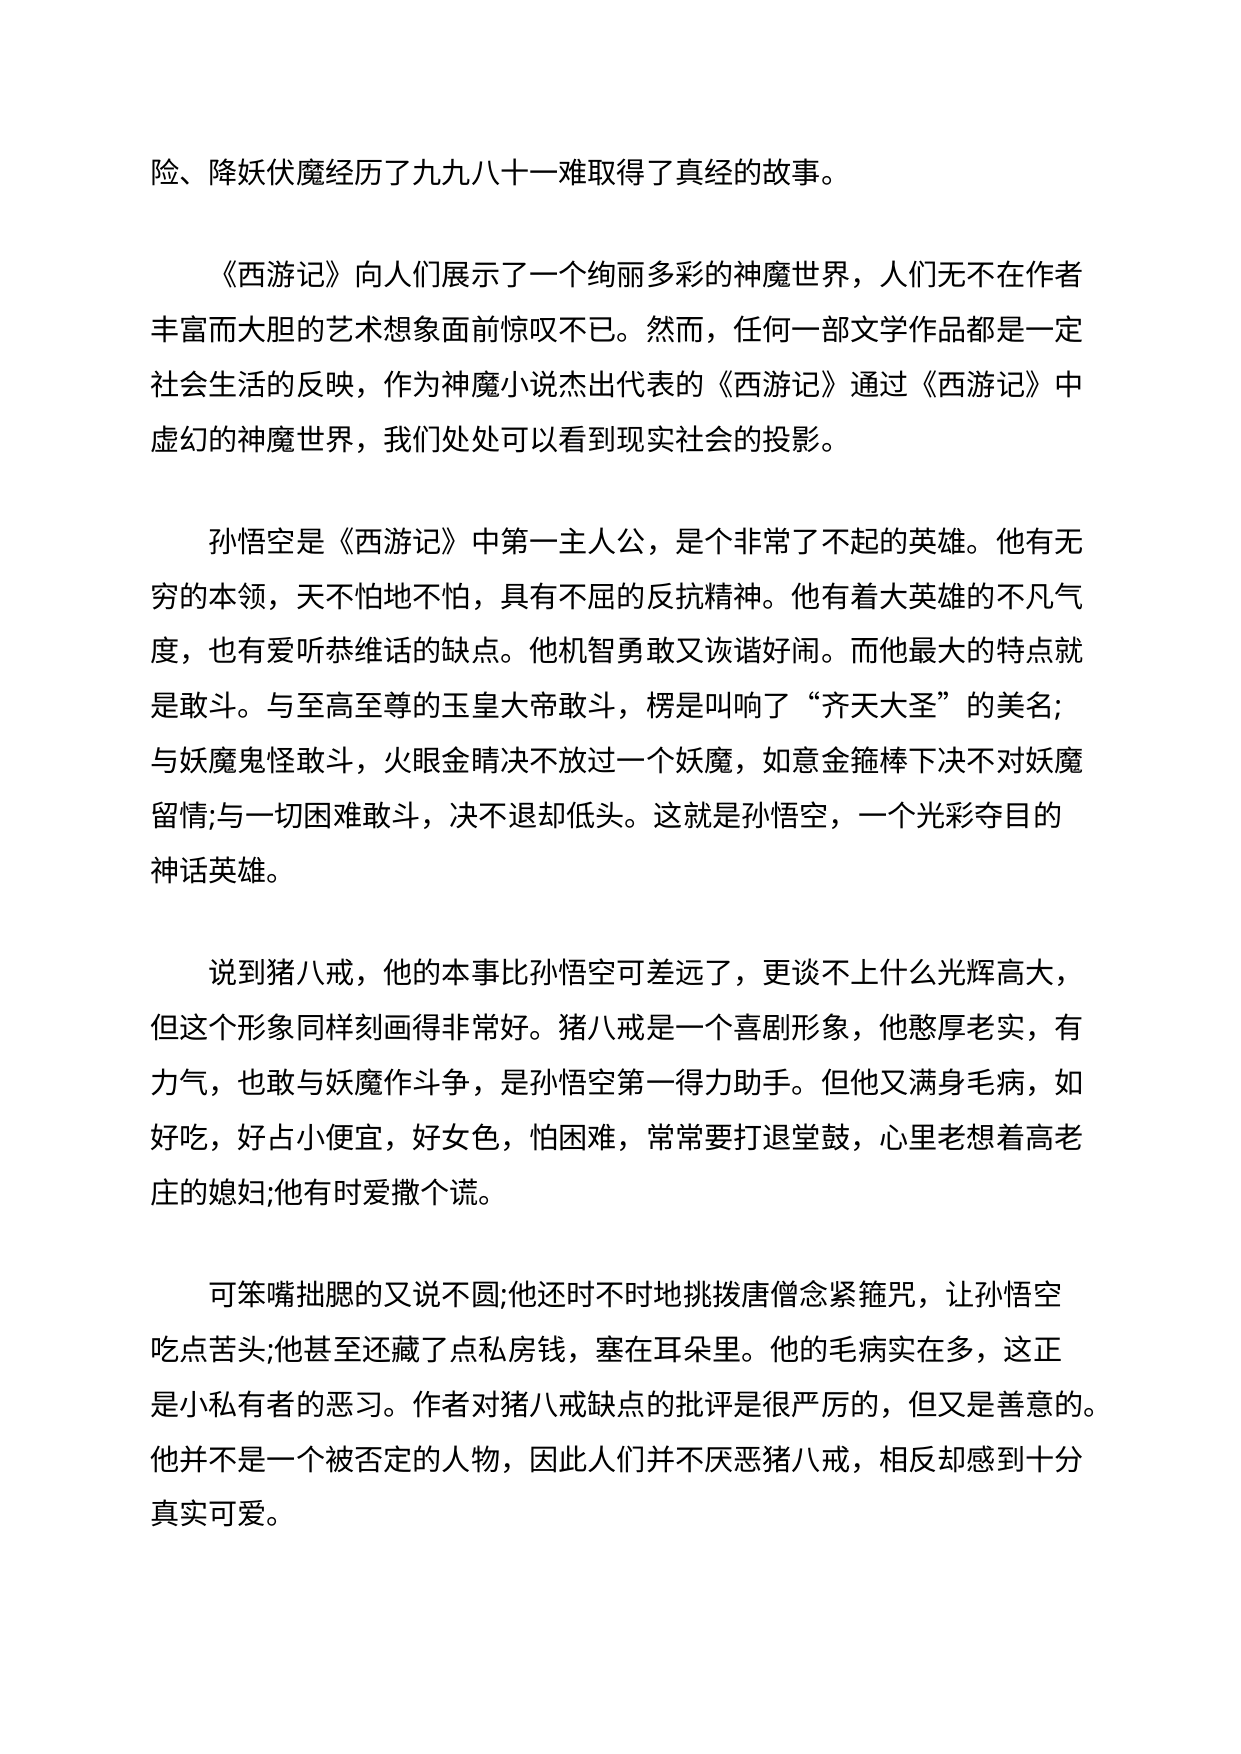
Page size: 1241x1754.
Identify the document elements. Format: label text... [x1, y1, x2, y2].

text 《西游记》向人们展示了一个绚丽多彩的神魔世界，人们无不在作者丰富而大胆的艺术想象面前惊叹不已。然而，任何一部文学作品都是一定社会生活的反映，作为神魔小说杰出代表的《西游记》通过《西游记》中虚幻的神魔世界，我们处处可以看到现实社会的投影。 [150, 252, 1090, 459]
text 可笨嘴拙腮的又说不圆;他还时不时地挑拨唐僧念紧箍咒，让孙悟空吃点苦头;他甚至还藏了点私房钱，塞在耳朵里。他的毛病实在多，这正是小私有者的恶习。作者对猪八戒缺点的批评是很严厉的，但又是善意的。他并不是一个被否定的人物，因此人们并不厌恶猪八戒，相反却感到十分真实可爱。 [150, 1271, 1090, 1533]
text 说到猪八戒，他的本事比孙悟空可差远了，更谈不上什么光辉高大，但这个形象同样刻画得非常好。猪八戒是一个喜剧形象，他憨厚老实，有力气，也敢与妖魔作斗争，是孙悟空第一得力助手。但他又满身毛病，如好吃，好占小便宜，好女色，怕困难，常常要打退堂鼓，心里老想着高老庄的媳妇;他有时爱撒个谎。 [150, 949, 1090, 1212]
text 孙悟空是《西游记》中第一主人公，是个非常了不起的英雄。他有无穷的本领，天不怕地不怕，具有不屈的反抗精神。他有着大英雄的不凡气度，也有爱听恭维话的缺点。他机智勇敢又诙谐好闹。而他最大的特点就是敢斗。与至高至尊的玉皇大帝敢斗，楞是叫响了“齐天大圣”的美名;与妖魔鬼怪敢斗，火眼金睛决不放过一个妖魔，如意金箍棒下决不对妖魔留情;与一切困难敢斗，决不退却低头。这就是孙悟空，一个光彩夺目的神话英雄。 [150, 518, 1090, 890]
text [150, 150, 1090, 192]
